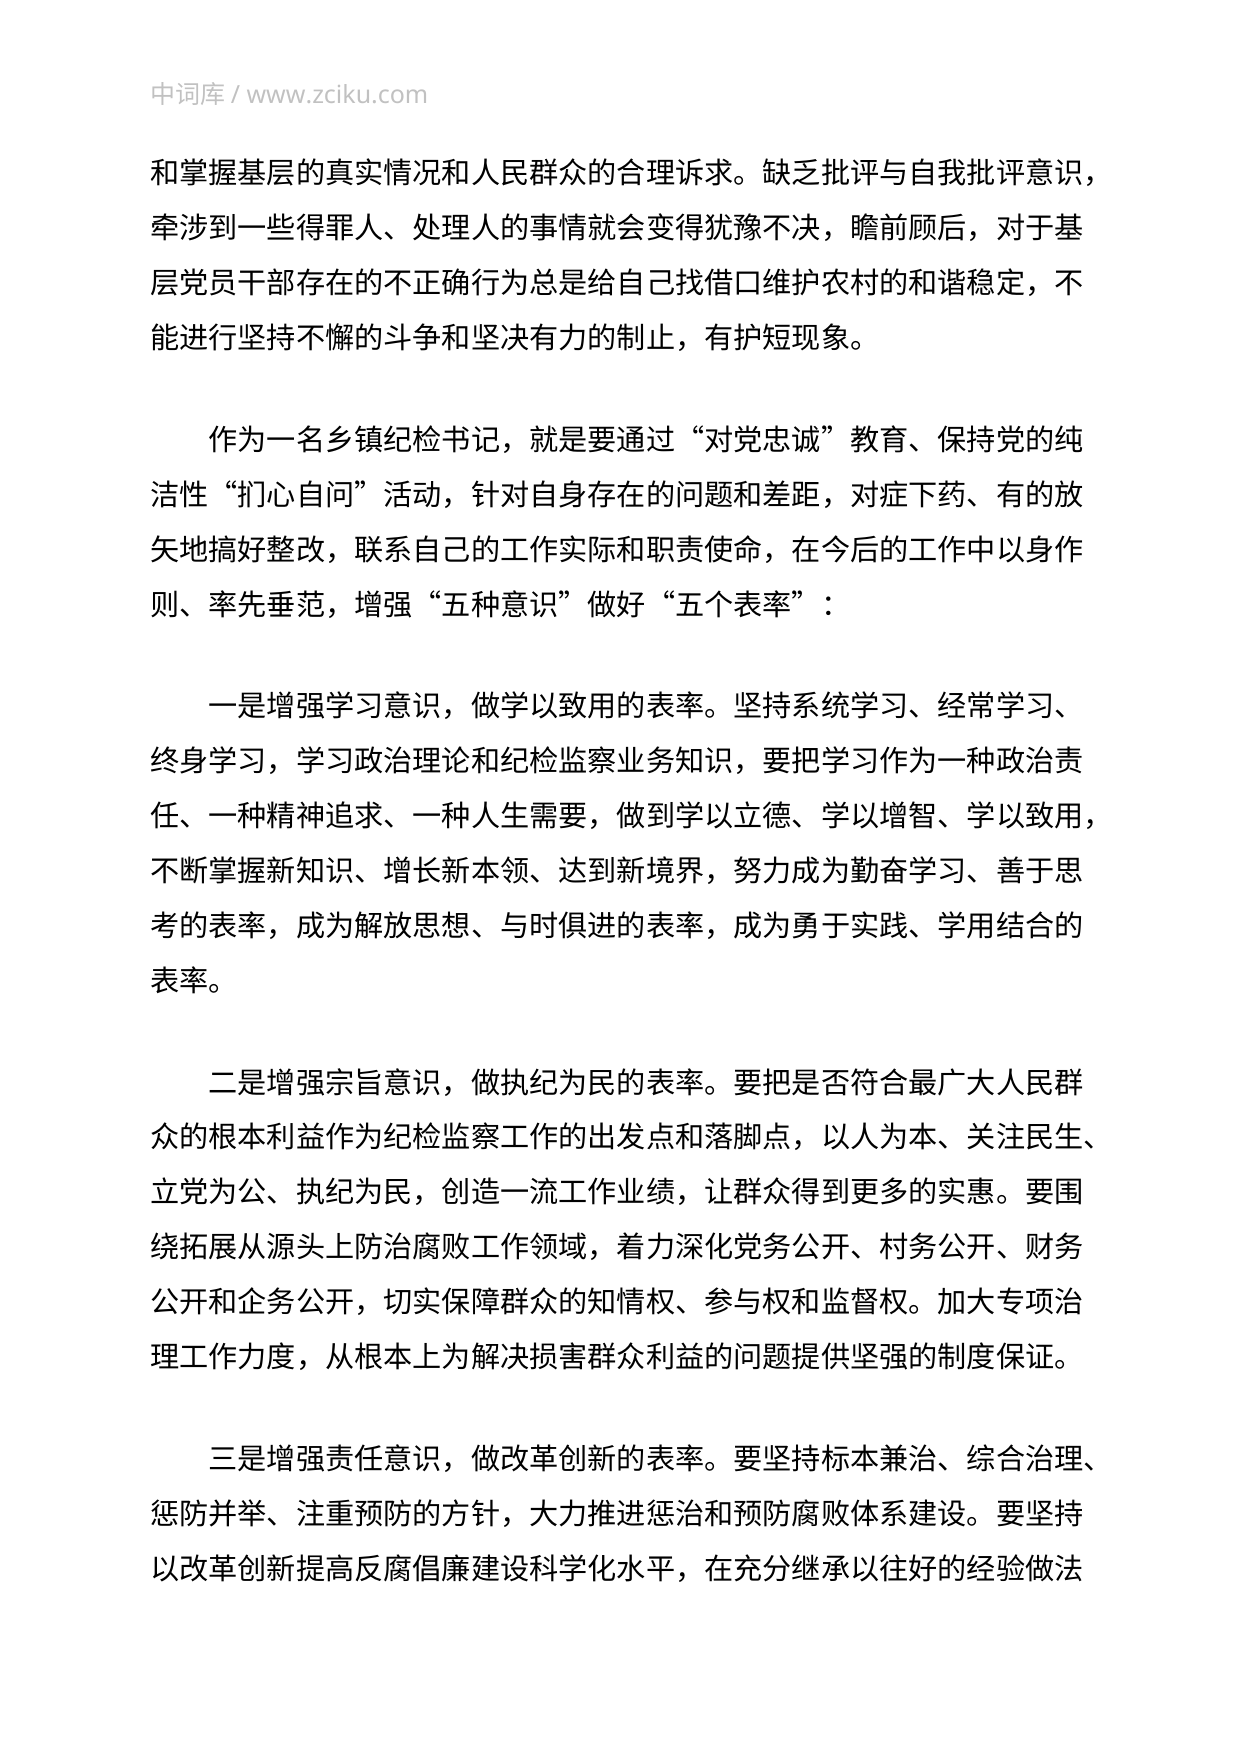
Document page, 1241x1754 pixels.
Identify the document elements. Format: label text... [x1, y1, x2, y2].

text 一是增强学习意识，做学以致用的表率。坚持系统学习、经常学习、终身学习，学习政治理论和纪检监察业务知识，要把学习作为一种政治责任、一种精神追求、一种人生需要，做到学以立德、学以增智、学以致用，不断掌握新知识、增长新本领、达到新境界，努力成为勤奋学习、善于思考的表率，成为解放思想、与时俱进的表率，成为勇于实践、学用结合的表率。 [150, 683, 1090, 1000]
text 二是增强宗旨意识，做执纪为民的表率。要把是否符合最广大人民群众的根本利益作为纪检监察工作的出发点和落脚点，以人为本、关注民生、立党为公、执纪为民，创造一流工作业绩，让群众得到更多的实惠。要围绕拓展从源头上防治腐败工作领域，着力深化党务公开、村务公开、财务公开和企务公开，切实保障群众的知情权、参与权和监督权。加大专项治理工作力度，从根本上为解决损害群众利益的问题提供坚强的制度保证。 [150, 1059, 1090, 1376]
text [150, 150, 1090, 357]
text 作为一名乡镇纪检书记，就是要通过“对党忠诚”教育、保持党的纯洁性“扪心自问”活动，针对自身存在的问题和差距，对症下药、有的放矢地搞好整改，联系自己的工作实际和职责使命，在今后的工作中以身作则、率先垂范，增强“五种意识”做好“五个表率”： [150, 416, 1090, 623]
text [150, 1435, 1090, 1587]
